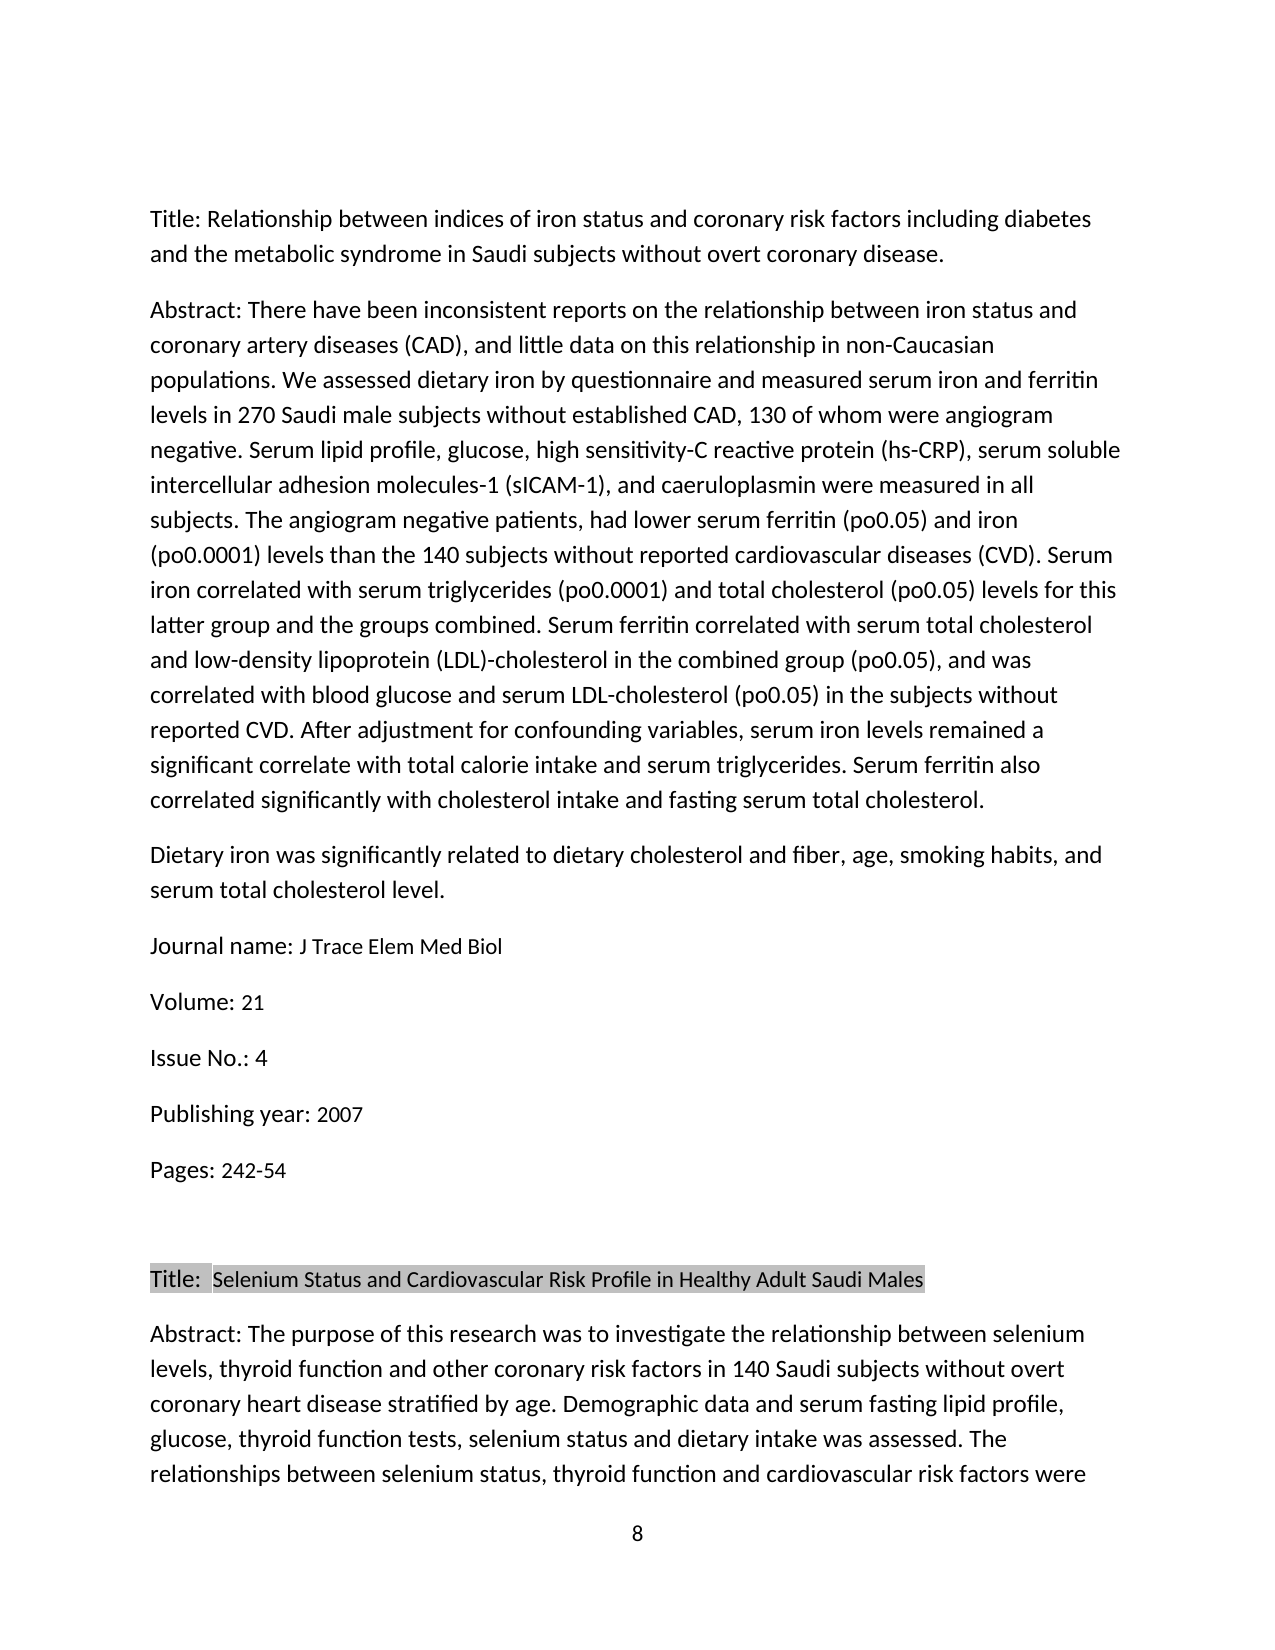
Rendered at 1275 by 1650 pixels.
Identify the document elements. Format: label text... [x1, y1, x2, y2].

text Publishing year: 2007 [150, 1098, 1125, 1128]
text Issue No.: 4 [150, 1042, 1125, 1073]
text Dietary iron was significantly related to dietary cholesterol and fiber, age, smoking habits, and serum total cholesterol level. [150, 840, 1125, 905]
text Pages: 242-54 [150, 1154, 1125, 1184]
text Title: Relationship between indices of iron status and coronary risk factors including diabetes and the metabolic syndrome in Saudi subjects without overt coronary disease. [150, 203, 1125, 268]
text Abstract: There have been inconsistent reports on the relationship between iron status and coronary artery diseases (CAD), and little data on this relationship in non-Caucasian populations. We assessed dietary iron by questionnaire and measured serum iron and ferritin levels in 270 Saudi male subjects without established CAD, 130 of whom were angiogram negative. Serum lipid profile, glucose, high sensitivity-C reactive protein (hs-CRP), serum soluble intercellular adhesion molecules-1 (sICAM-1), and caeruloplasmin were measured in all subjects. The angiogram negative patients, had lower serum ferritin (po0.05) and iron (po0.0001) levels than the 140 subjects without reported cardiovascular diseases (CVD). Serum iron correlated with serum triglycerides (po0.0001) and total cholesterol (po0.05) levels for this latter group and the groups combined. Serum ferritin correlated with serum total cholesterol and low-density lipoprotein (LDL)-cholesterol in the combined group (po0.05), and was correlated with blood glucose and serum LDL-cholesterol (po0.05) in the subjects without reported CVD. After adjustment for confounding variables, serum iron levels remained a significant correlate with total calorie intake and serum triglycerides. Serum ferritin also correlated significantly with cholesterol intake and fasting serum total cholesterol. [150, 294, 1125, 814]
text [150, 1318, 1125, 1489]
text Journal name: J Trace Elem Med Biol [150, 931, 1125, 961]
text Title: Selenium Status and Cardiovascular Risk Profile in Healthy Adult Saudi Males [212, 1263, 1125, 1293]
text Volume: 21 [150, 986, 1125, 1017]
